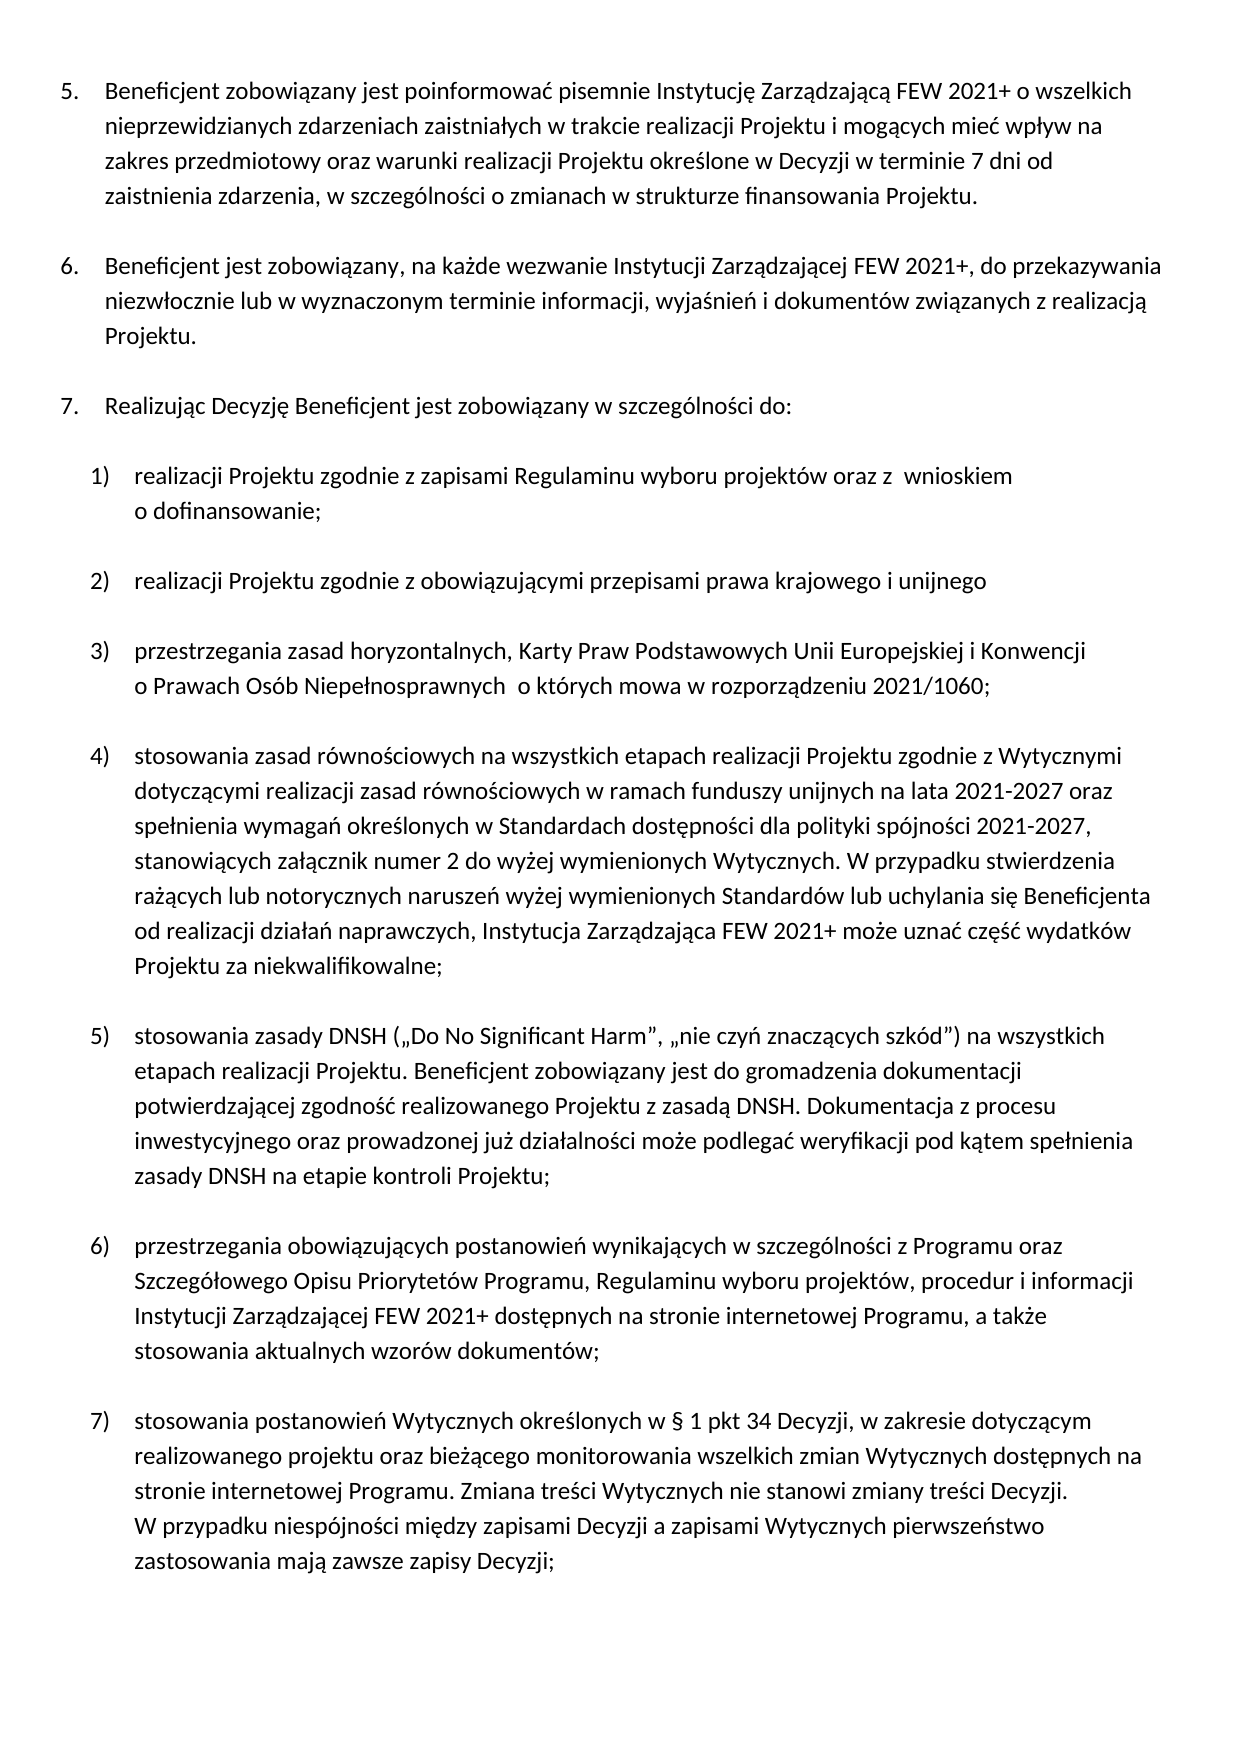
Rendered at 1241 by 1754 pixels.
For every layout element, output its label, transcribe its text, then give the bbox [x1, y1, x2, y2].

list przestrzegania obowiązujących postanowień wynikających w szczególności z Programu oraz Szczegółowego Opisu Priorytetów Programu, Regulaminu wyboru projektów, procedur i informacji Instytucji Zarządzającej FEW 2021+ dostępnych na stronie internetowej Programu, a także stosowania aktualnych wzorów dokumentów; [90, 1230, 1165, 1366]
list realizacji Projektu zgodnie z zapisami Regulaminu wyboru projektów oraz z wnioskiem o dofinansowanie; [90, 460, 1165, 526]
list stosowania zasad równościowych na wszystkich etapach realizacji Projektu zgodnie z Wytycznymi dotyczącymi realizacji zasad równościowych w ramach funduszy unijnych na lata 2021-2027 oraz spełnienia wymagań określonych w Standardach dostępności dla polityki spójności 2021-2027, stanowiących załącznik numer 2 do wyżej wymienionych Wytycznych. W przypadku stwierdzenia rażących lub notorycznych naruszeń wyżej wymienionych Standardów lub uchylania się Beneficjenta od realizacji działań naprawczych, Instytucja Zarządzająca FEW 2021+ może uznać część wydatków Projektu za niekwalifikowalne; [90, 740, 1165, 981]
list Beneficjent zobowiązany jest poinformować pisemnie Instytucję Zarządzającą FEW 2021+ o wszelkich nieprzewidzianych zdarzeniach zaistniałych w trakcie realizacji Projektu i mogących mieć wpływ na zakres przedmiotowy oraz warunki realizacji Projektu określone w Decyzji w terminie 7 dni od zaistnienia zdarzenia, w szczególności o zmianach w strukturze finansowania Projektu. [60, 75, 1165, 211]
list Beneficjent jest zobowiązany, na każde wezwanie Instytucji Zarządzającej FEW 2021+, do przekazywania niezwłocznie lub w wyznaczonym terminie informacji, wyjaśnień i dokumentów związanych z realizacją Projektu. [60, 250, 1165, 351]
list stosowania zasady DNSH („Do No Significant Harm”, „nie czyń znaczących szkód”) na wszystkich etapach realizacji Projektu. Beneficjent zobowiązany jest do gromadzenia dokumentacji potwierdzającej zgodność realizowanego Projektu z zasadą DNSH. Dokumentacja z procesu inwestycyjnego oraz prowadzonej już działalności może podlegać weryfikacji pod kątem spełnienia zasady DNSH na etapie kontroli Projektu; [90, 1020, 1165, 1191]
list przestrzegania zasad horyzontalnych, Karty Praw Podstawowych Unii Europejskiej i Konwencji o Prawach Osób Niepełnosprawnych o których mowa w rozporządzeniu 2021/1060; [90, 635, 1165, 701]
list stosowania postanowień Wytycznych określonych w § 1 pkt 34 Decyzji, w zakresie dotyczącym realizowanego projektu oraz bieżącego monitorowania wszelkich zmian Wytycznych dostępnych na stronie internetowej Programu. Zmiana treści Wytycznych nie stanowi zmiany treści Decyzji. W przypadku niespójności między zapisami Decyzji a zapisami Wytycznych pierwszeństwo zastosowania mają zawsze zapisy Decyzji; [90, 1405, 1165, 1576]
list Realizując Decyzję Beneficjent jest zobowiązany w szczególności do: [60, 390, 1165, 421]
list realizacji Projektu zgodnie z obowiązującymi przepisami prawa krajowego i unijnego [90, 565, 1165, 596]
